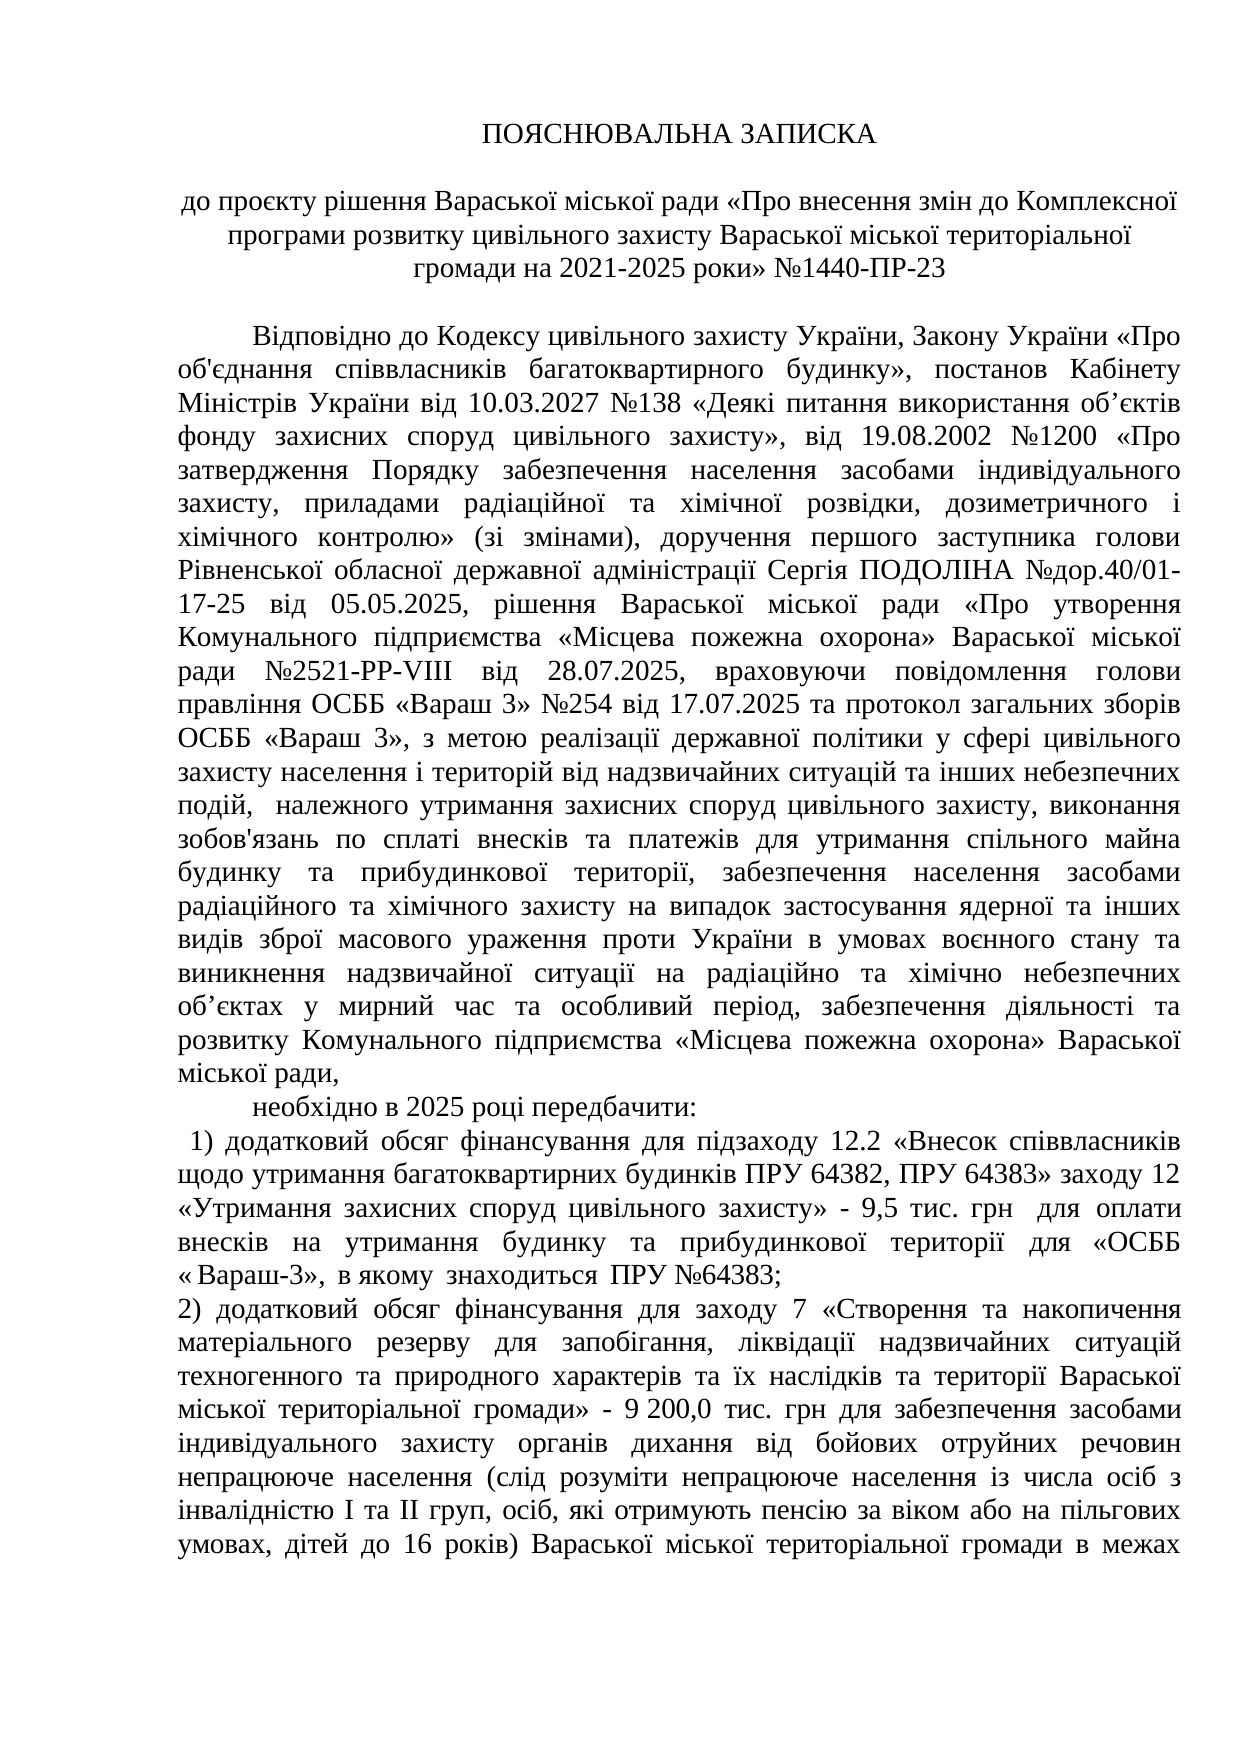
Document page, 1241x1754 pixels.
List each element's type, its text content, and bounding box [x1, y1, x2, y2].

text 1) додатковий обсяг фінансування для підзаходу 12.2 «Внесок співвласників щодо утримання багатоквартирних будинків ПРУ 64382, ПРУ 64383» заходу 12 «Утримання захисних споруд цивільного захисту» - 9,5 тис. грн для оплати внесків на утримання будинку та прибудинкової території для «ОСББ «Вараш-3», в якому знаходиться ПРУ №64383; [177, 1123, 1182, 1291]
text до проєкту рішення Вараської міської ради «Про внесення змін до Комплексної програми розвитку цивільного захисту Вараської міської територіальної громади на 2021-2025 роки» №1440-ПР-23 [177, 183, 1181, 284]
text ПОЯСНЮВАЛЬНА ЗАПИСКА [177, 116, 1182, 149]
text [177, 1291, 1182, 1559]
text Відповідно до Кодексу цивільного захисту України, Закону України «Про об'єднання співвласників багатоквартирного будинку», постанов Кабінету Міністрів України від 10.03.2027 №138 «Деякі питання використання об’єктів фонду захисних споруд цивільного захисту», від 19.08.2002 №1200 «Про затвердження Порядку забезпечення населення засобами індивідуального захисту, приладами радіаційної та хімічної розвідки, дозиметричного і хімічного контролю» (зі змінами), доручення першого заступника голови Рівненської обласної державної адміністрації Сергія ПОДОЛІНА №дор.40/01-17-25 від 05.05.2025, рішення Вараської міської ради «Про утворення Комунального підприємства «Місцева пожежна охорона» Вараської міської ради №2521-PP-VIII від 28.07.2025, враховуючи повідомлення голови правління ОСББ «Вараш 3» №254 від 17.07.2025 та протокол загальних зборів ОСББ «Вараш 3», з метою реалізації державної політики у сфері цивільного захисту населення і територій від надзвичайних ситуацій та інших небезпечних подій, належного утримання захисних споруд цивільного захисту, виконання зобов'язань по сплаті внесків та платежів для утримання спільного майна будинку та прибудинкової території, забезпечення населення засобами радіаційного та хімічного захисту на випадок застосування ядерної та інших видів зброї масового ураження проти України в умовах воєнного стану та виникнення надзвичайної ситуації на радіаційно та хімічно небезпечних об’єктах у мирний час та особливий період, забезпечення діяльності та розвитку Комунального підприємства «Місцева пожежна охорона» Вараської міської ради, [177, 318, 1182, 1089]
text необхідно в 2025 році передбачити: [177, 1089, 1182, 1123]
